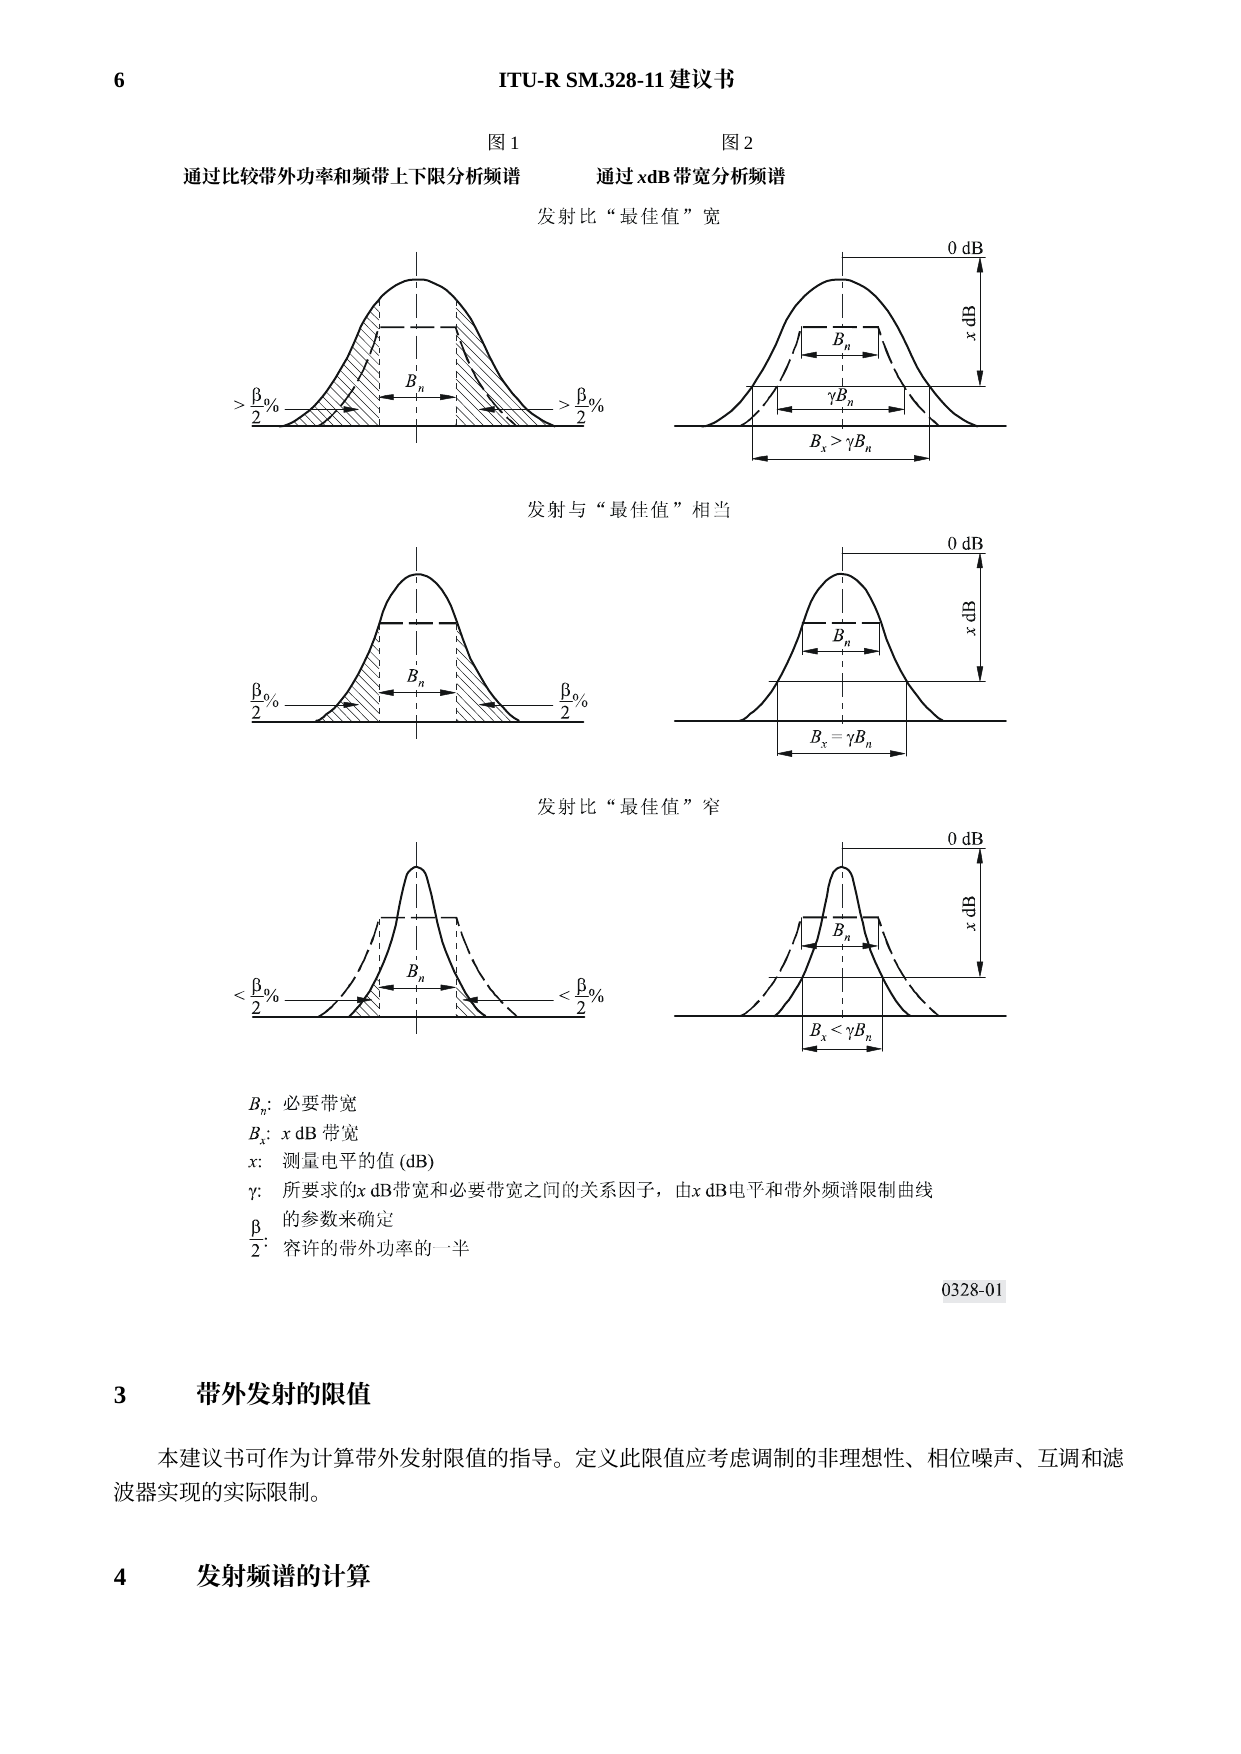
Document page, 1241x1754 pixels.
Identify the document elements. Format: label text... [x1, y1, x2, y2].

text 通过比较带外功率和频带上下限分析频谱 通过xdB带宽分析频谱 [113, 159, 1127, 193]
text 本建议书可作为计算带外发射限值的指导。定义此限值应考虑调制的非理想性、相位噪声、互调和滤波器实现的实际限制。 [113, 1439, 1127, 1507]
text 4 发射频谱的计算 [113, 1541, 1127, 1609]
text 3 带外发射的限值 [113, 1359, 1127, 1427]
text 图1 图2 [113, 125, 1127, 159]
